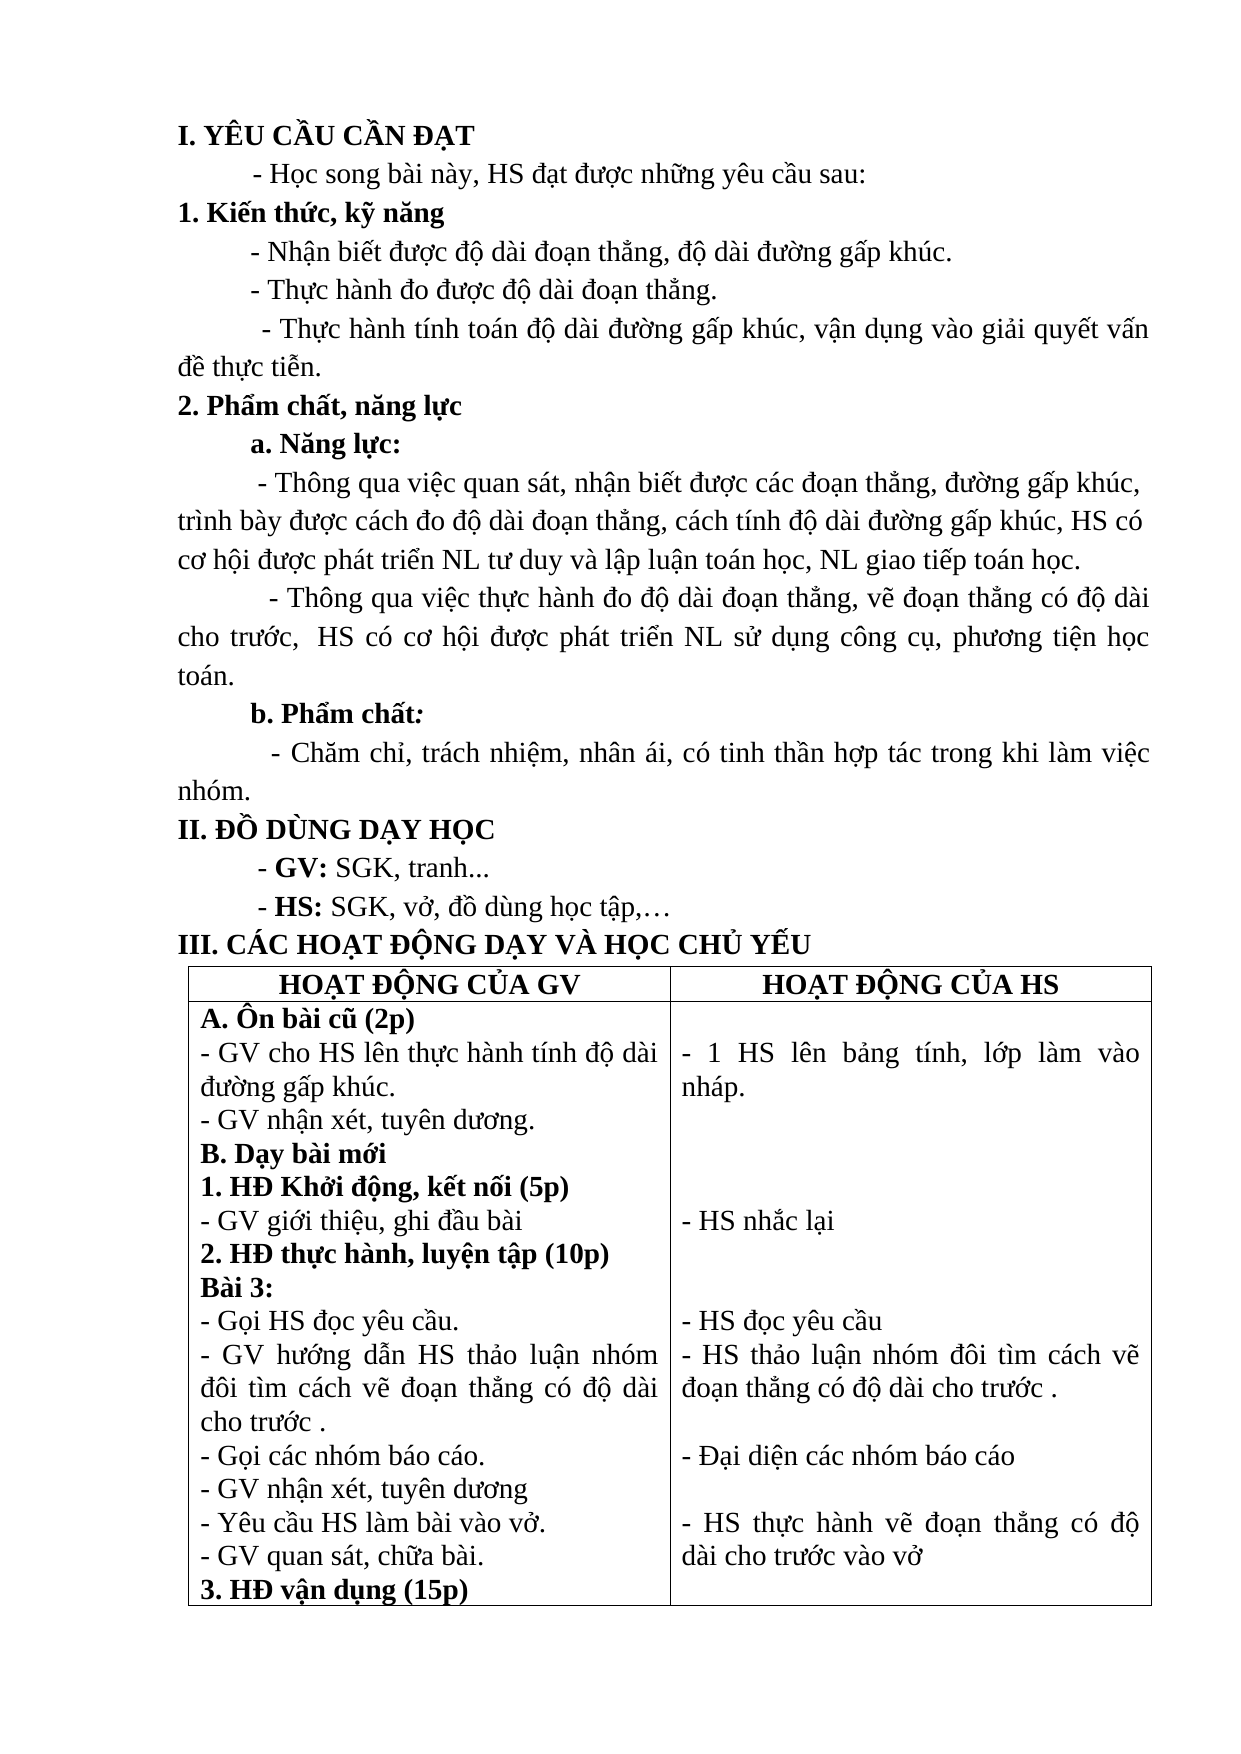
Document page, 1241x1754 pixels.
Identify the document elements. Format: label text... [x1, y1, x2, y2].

text - Thông qua việc thực hành đo độ dài đoạn thẳng, vẽ đoạn thẳng có độ dài cho trước, HS có cơ hội được phát triển NL sử dụng công cụ, phương tiện học toán. [177, 581, 1152, 691]
text 1. Kiến thức, kỹ năng [177, 195, 1152, 229]
text - Chăm chỉ, trách nhiệm, nhân ái, có tinh thần hợp tác trong khi làm việc nhóm. [177, 735, 1152, 807]
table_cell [189, 1002, 670, 1605]
text - Học song bài này, HS đạt được những yêu cầu sau: [177, 157, 1152, 190]
text b. Phẩm chất: [177, 696, 1152, 730]
table_header HOẠT ĐỘNG CỦA HS [671, 967, 1151, 1001]
table_header HOẠT ĐỘNG CỦA GV [189, 967, 670, 1001]
text II. ĐỒ DÙNG DẠY HỌC [177, 812, 1152, 845]
text 2. Phẩm chất, năng lực [177, 388, 1152, 421]
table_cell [671, 1002, 1151, 1605]
text - Nhận biết được độ dài đoạn thẳng, độ dài đường gấp khúc. [177, 234, 1152, 267]
text - HS: SGK, vở, đồ dùng học tập,… [177, 889, 1152, 922]
text - Thông qua việc quan sát, nhận biết được các đoạn thẳng, đường gấp khúc, trình bày được cách đo độ dài đoạn thẳng, cách tính độ dài đường gấp khúc, HS có cơ hội được phát triển NL tư duy và lập luận toán học, NL giao tiếp toán học. [177, 465, 1152, 576]
text I. YÊU CẦU CẦN ĐẠT [177, 118, 1152, 152]
text - Thực hành tính toán độ dài đường gấp khúc, vận dụng vào giải quyết vấn đề thực tiễn. [177, 311, 1152, 383]
text - Thực hành đo được độ dài đoạn thẳng. [177, 272, 1152, 306]
text III. CÁC HOẠT ĐỘNG DẠY VÀ HỌC CHỦ YẾU [177, 927, 1152, 961]
text a. Năng lực: [177, 426, 1152, 460]
text - GV: SGK, tranh... [177, 850, 1152, 884]
